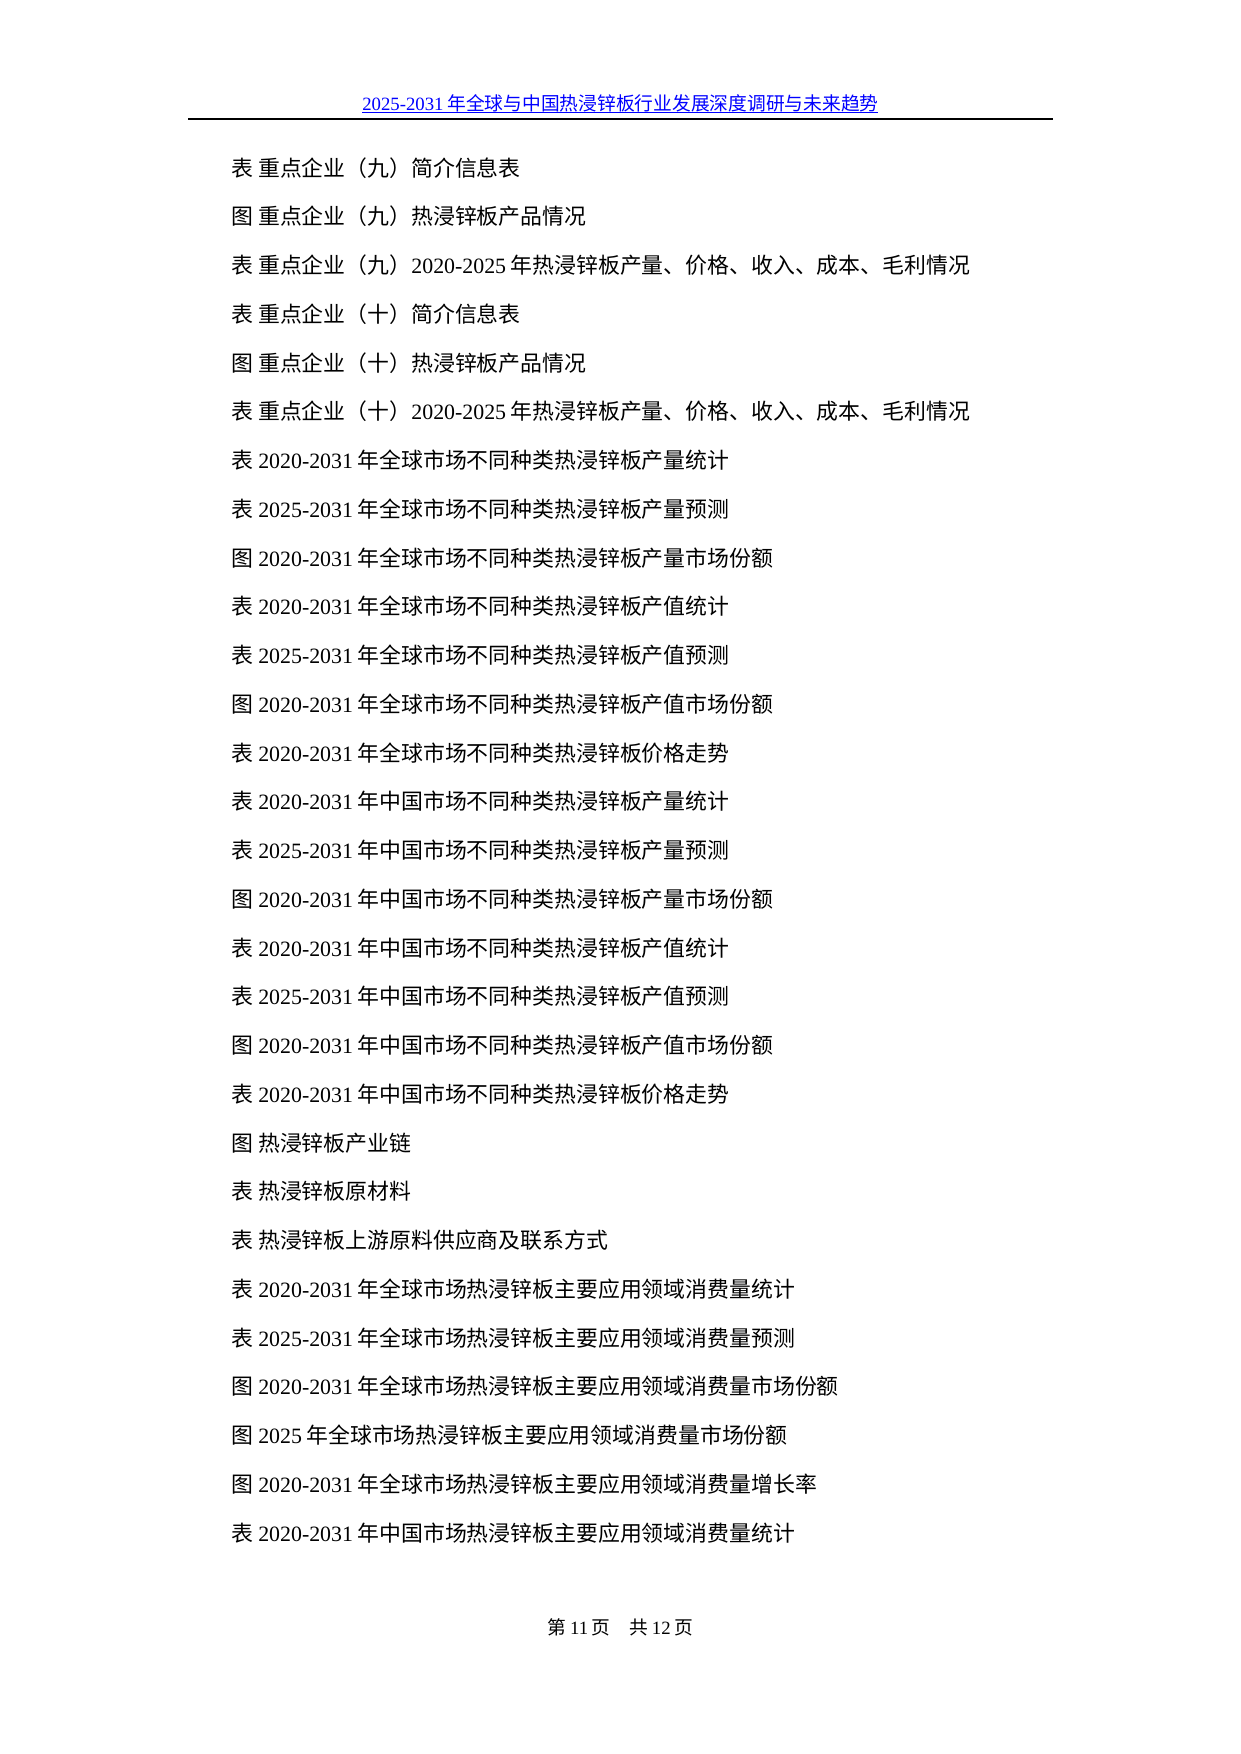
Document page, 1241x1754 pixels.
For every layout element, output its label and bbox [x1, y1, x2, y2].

text [187, 150, 1053, 1548]
